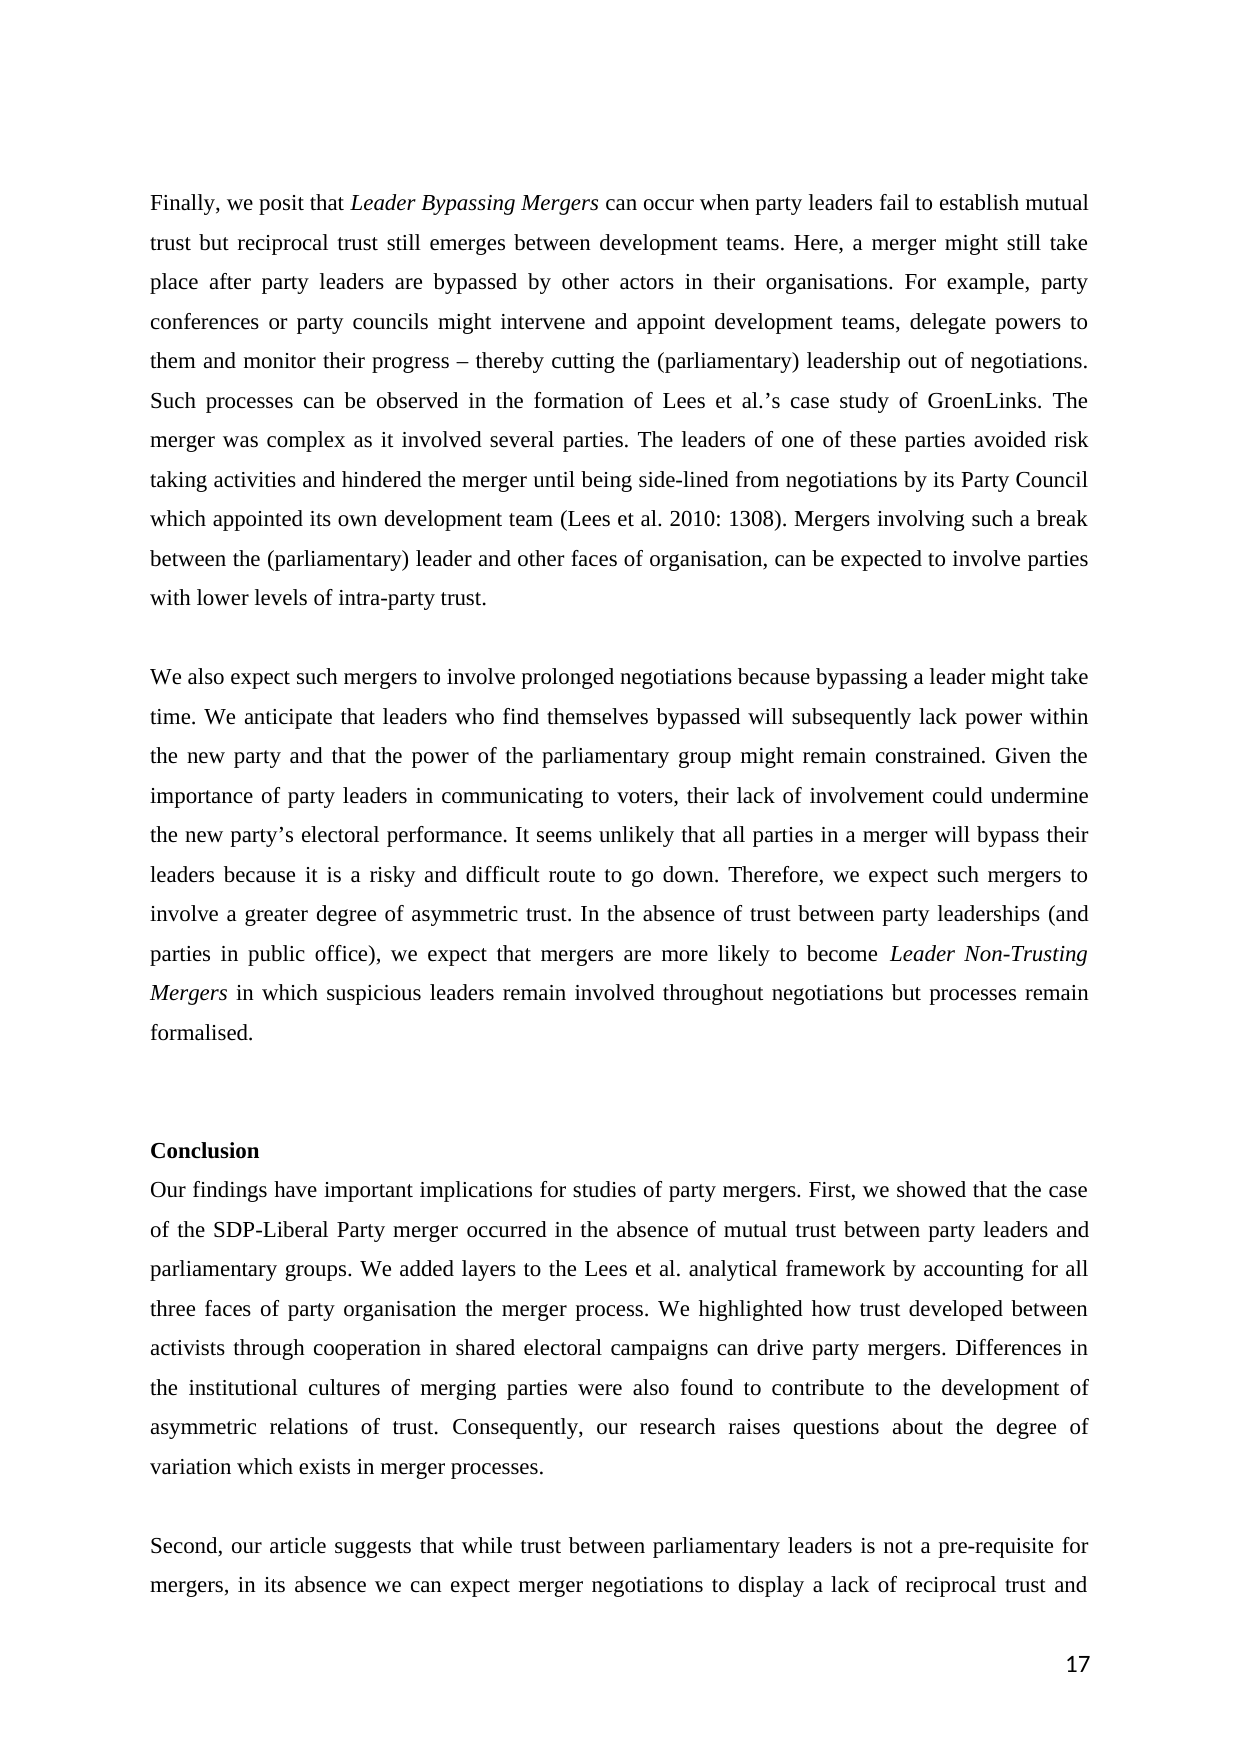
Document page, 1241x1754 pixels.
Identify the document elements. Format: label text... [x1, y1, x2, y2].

text We also expect such mergers to involve prolonged negotiations because bypassing a leader might take time. We anticipate that leaders who find themselves bypassed will subsequently lack power within the new party and that the power of the parliamentary group might remain constrained. Given the importance of party leaders in communicating to voters, their lack of involvement could undermine the new party’s electoral performance. It seems unlikely that all parties in a merger will bypass their leaders because it is a risky and difficult route to go down. Therefore, we expect such mergers to involve a greater degree of asymmetric trust. In the absence of trust between party leaderships (and parties in public office), we expect that mergers are more likely to become Leader Non-Trusting Mergers in which suspicious leaders remain involved throughout negotiations but processes remain formalised. [150, 663, 1090, 1045]
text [150, 1532, 1090, 1598]
text Our findings have important implications for studies of party mergers. First, we showed that the case of the SDP-Liberal Party merger occurred in the absence of mutual trust between party leaders and parliamentary groups. We added layers to the Lees et al. analytical framework by accounting for all three faces of party organisation the merger process. We highlighted how trust developed between activists through cooperation in shared electoral campaigns can drive party mergers. Differences in the institutional cultures of merging parties were also found to contribute to the development of asymmetric relations of trust. Consequently, our research raises questions about the degree of variation which exists in merger processes. [150, 1176, 1090, 1479]
text Conclusion [150, 1137, 1090, 1163]
text Finally, we posit that Leader Bypassing Mergers can occur when party leaders fail to establish mutual trust but reciprocal trust still emerges between development teams. Here, a merger might still take place after party leaders are bypassed by other actors in their organisations. For example, party conferences or party councils might intervene and appoint development teams, delegate powers to them and monitor their progress – thereby cutting the (parliamentary) leadership out of negotiations. Such processes can be observed in the formation of Lees et al.’s case study of GroenLinks. The merger was complex as it involved several parties. The leaders of one of these parties avoided risk taking activities and hindered the merger until being side-lined from negotiations by its Party Council which appointed its own development team (Lees et al. 2010: 1308). Mergers involving such a break between the (parliamentary) leader and other faces of organisation, can be expected to involve parties with lower levels of intra-party trust. [150, 189, 1090, 611]
